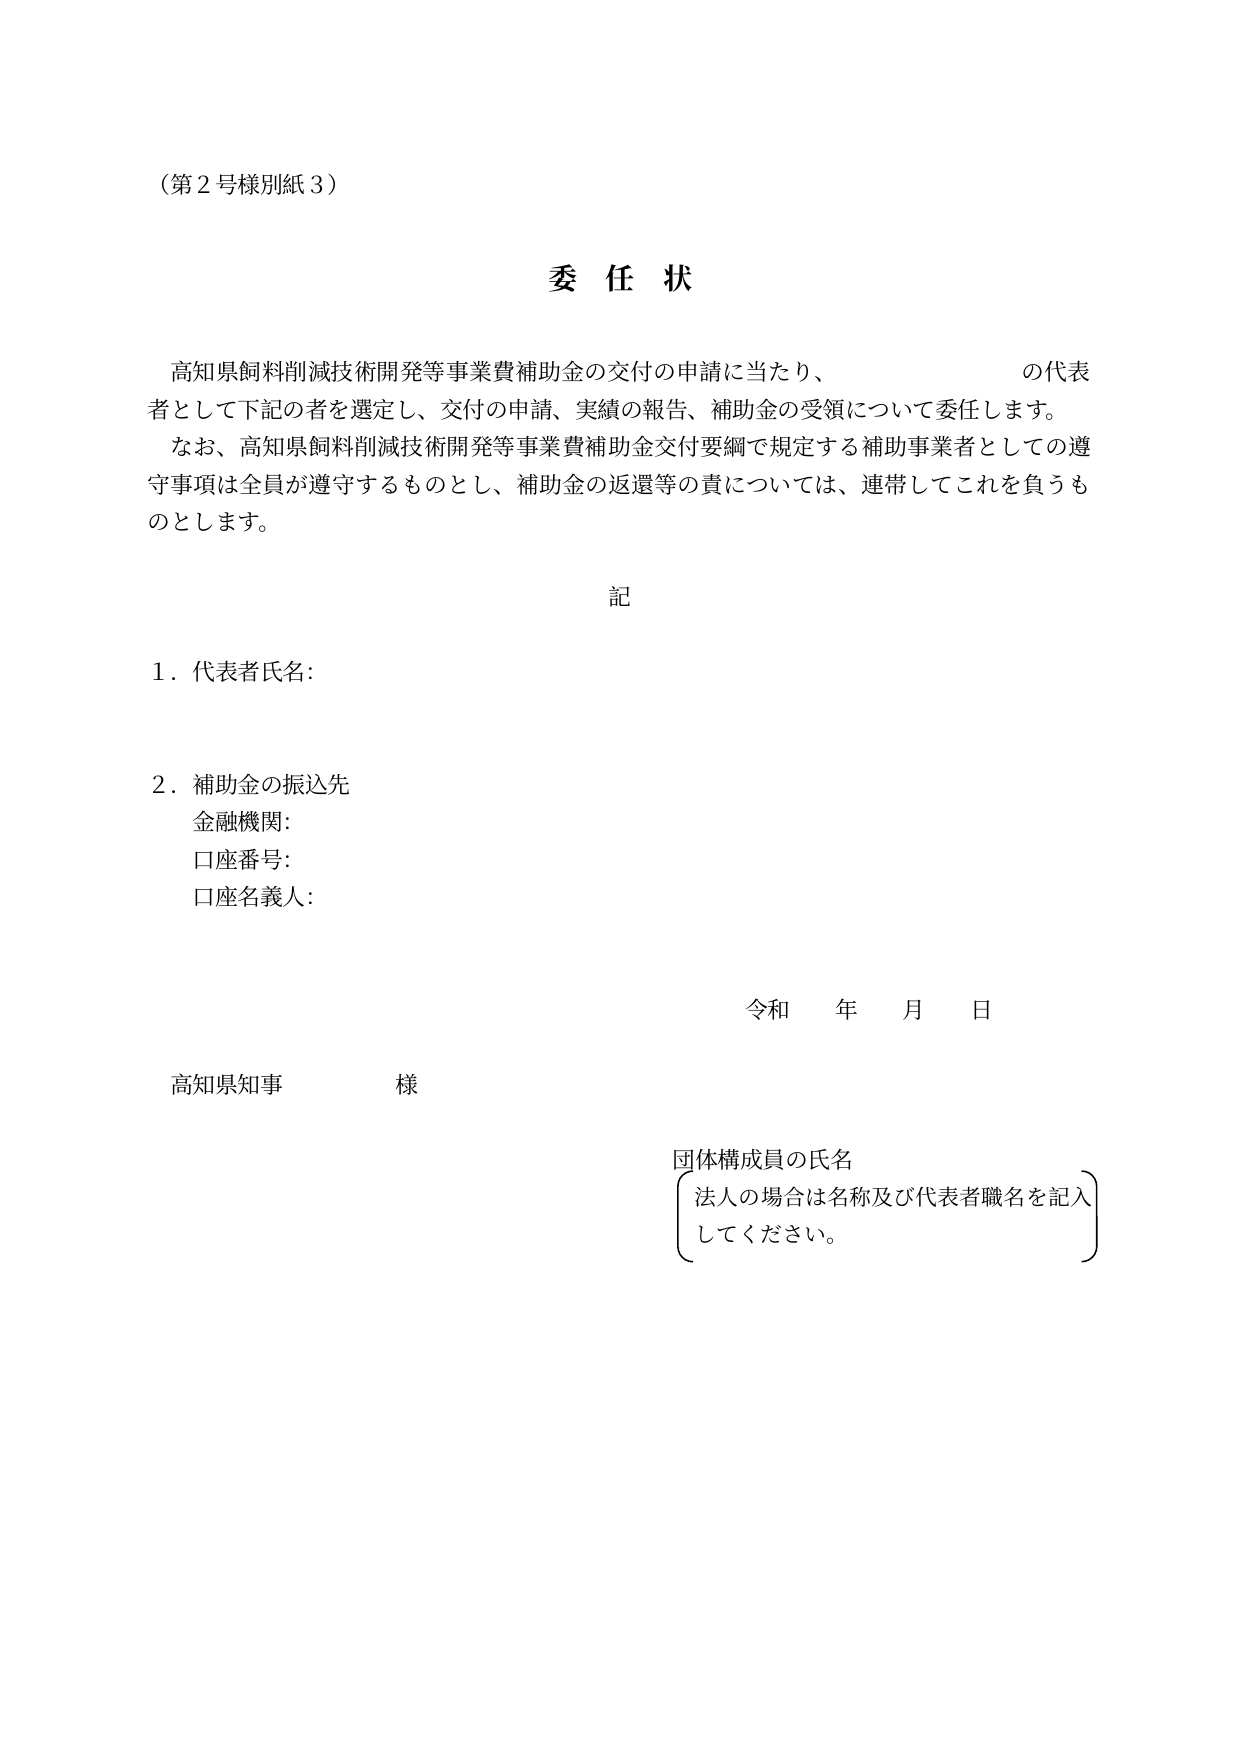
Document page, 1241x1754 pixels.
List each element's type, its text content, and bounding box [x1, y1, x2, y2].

text 高知県知事 様 [148, 1064, 1093, 1102]
text （第２号様別紙３） [148, 164, 1093, 202]
text 口座番号： [148, 839, 1093, 877]
text 口座名義人： [148, 877, 1093, 914]
text 委 任 状 [148, 239, 1093, 314]
text 令和 年 月 日 [148, 989, 1005, 1027]
text １．代表者氏名： [148, 652, 1093, 689]
text 記 [148, 577, 1093, 614]
text 法人の場合は名称及び代表者職名を記入してください。 [694, 1177, 1093, 1252]
text ２．補助金の振込先 [148, 764, 1093, 802]
text なお、高知県飼料削減技術開発等事業費補助金交付要綱で規定する補助事業者としての遵守事項は全員が遵守するものとし、補助金の返還等の責については、連帯してこれを負うものとします。 [148, 427, 1093, 539]
text 金融機関： [148, 802, 1093, 839]
text 団体構成員の氏名 [148, 1139, 1093, 1177]
text 高知県飼料削減技術開発等事業費補助金の交付の申請に当たり、 の代表者として下記の者を選定し、交付の申請、実績の報告、補助金の受領について委任します。 [148, 352, 1093, 427]
